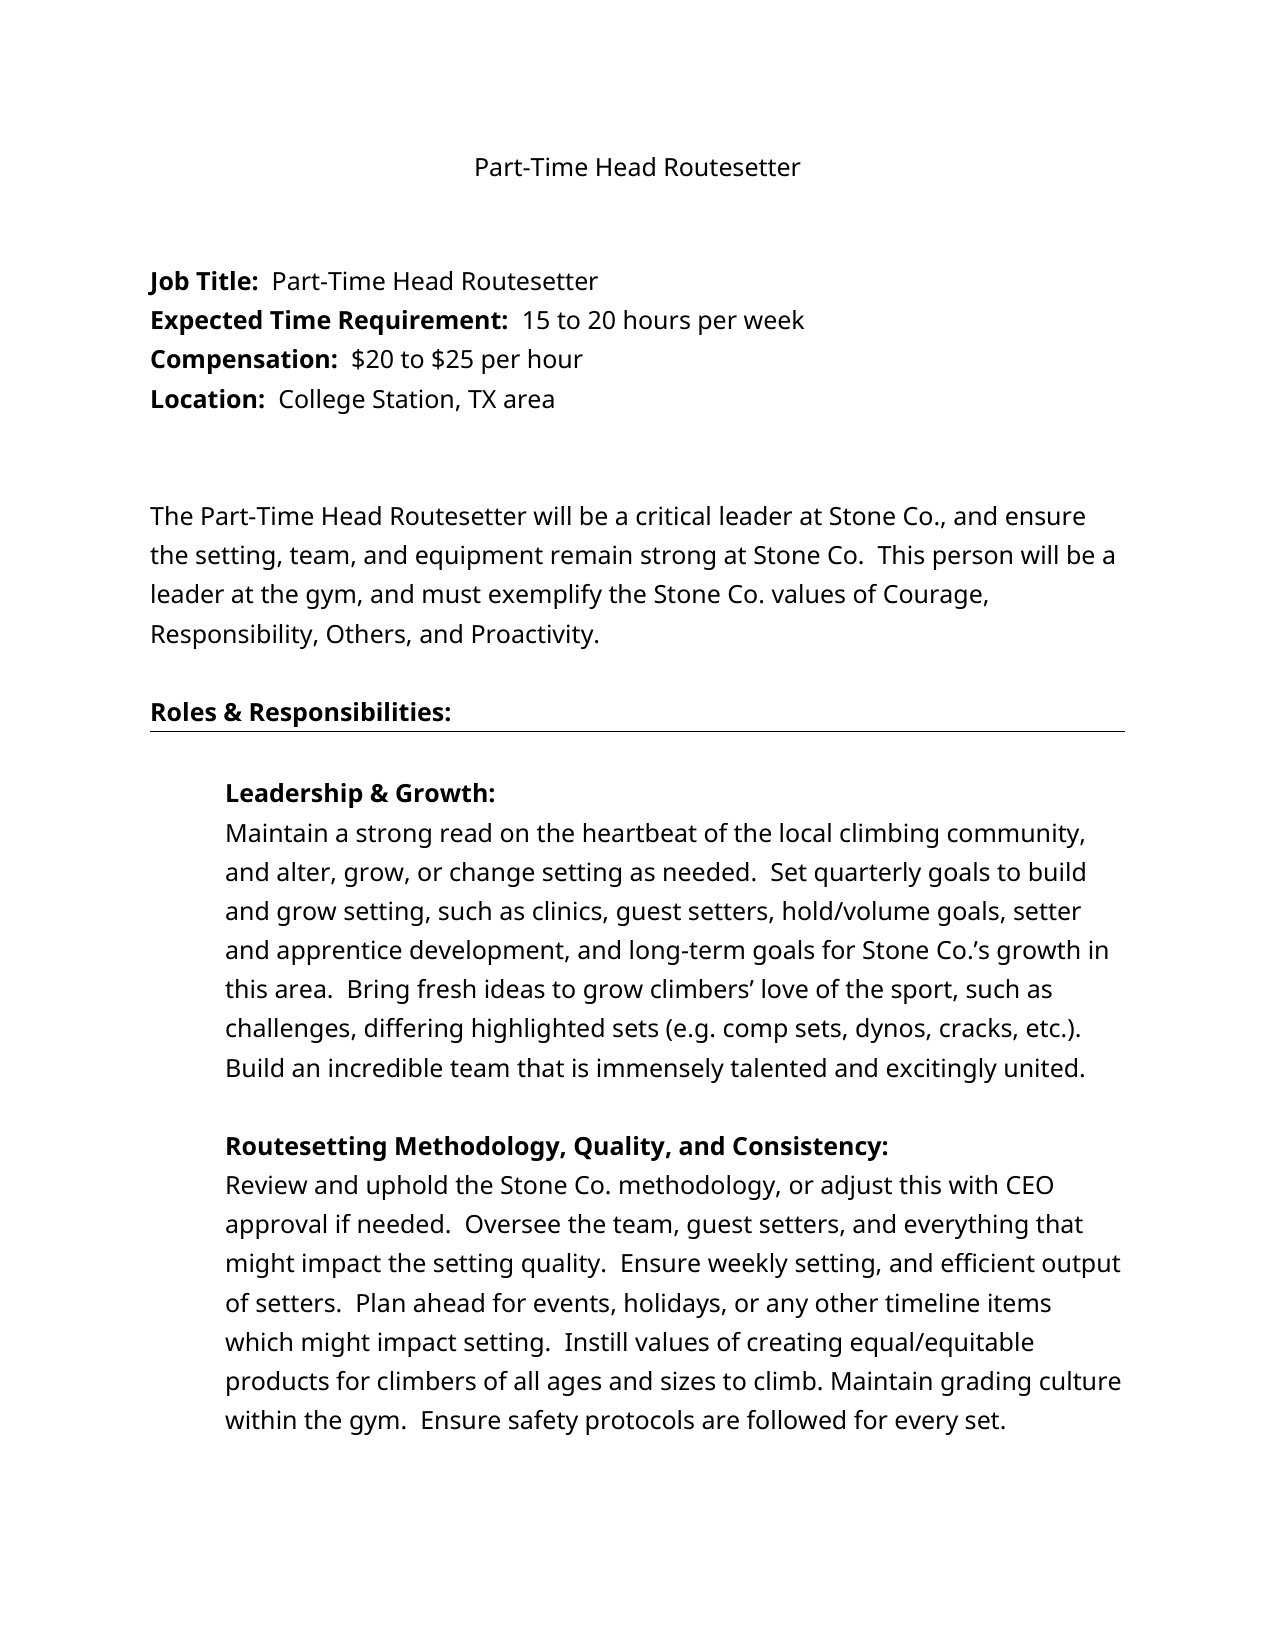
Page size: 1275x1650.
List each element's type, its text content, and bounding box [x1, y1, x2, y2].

text Maintain a strong read on the heartbeat of the local climbing community, and alter, grow, or change setting as needed. Set quarterly goals to build and grow setting, such as clinics, guest setters, hold/volume goals, setter and apprentice development, and long-term goals for Stone Co.’s growth in this area. Bring fresh ideas to grow climbers’ love of the sport, such as challenges, differing highlighted sets (e.g. comp sets, dynos, cracks, etc.). Build an incredible team that is immensely talented and excitingly united. [225, 815, 1125, 1084]
text Expected Time Requirement: 15 to 20 hours per week [150, 303, 1125, 337]
text The Part-Time Head Routesetter will be a critical leader at Stone Co., and ensure the setting, team, and equipment remain strong at Stone Co. This person will be a leader at the gym, and must exemplify the Stone Co. values of Courage, Responsibility, Others, and Proactivity. [150, 499, 1125, 650]
text Compensation: $20 to $25 per hour [150, 342, 1125, 376]
text Part-Time Head Routesetter [150, 150, 1125, 184]
text Job Title: Part-Time Head Routesetter [150, 264, 1125, 298]
text Location: College Station, TX area [150, 381, 1125, 415]
text Leadership & Growth: [225, 776, 1125, 810]
text Routesetting Methodology, Quality, and Consistency: [225, 1128, 1125, 1163]
text Review and uphold the Stone Co. methodology, or adjust this with CEO approval if needed. Oversee the team, guest setters, and everything that might impact the setting quality. Ensure weekly setting, and efficient output of setters. Plan ahead for events, holidays, or any other timeline items which might impact setting. Instill values of creating equal/equitable products for climbers of all ages and sizes to climb. Maintain grading culture within the gym. Ensure safety protocols are followed for every set. [225, 1168, 1125, 1437]
text Roles & Responsibilities: [150, 694, 1125, 731]
